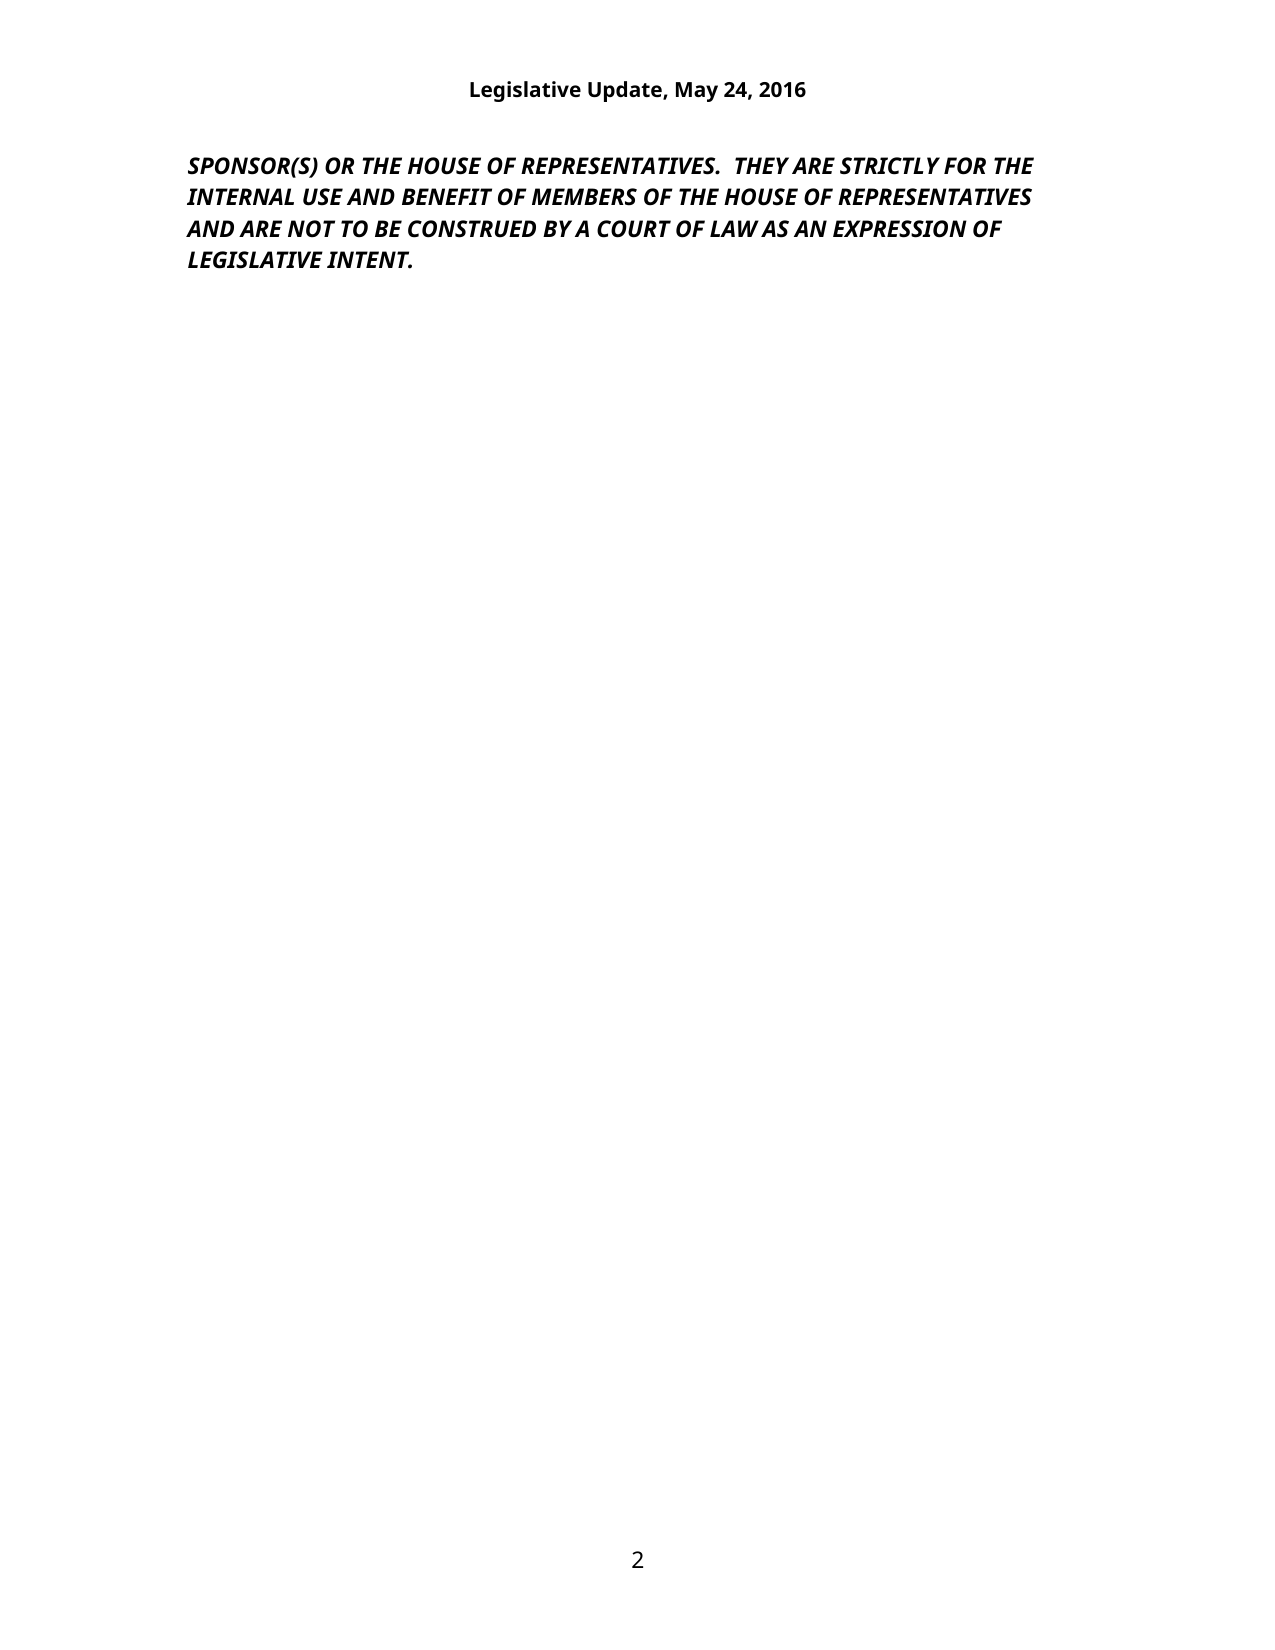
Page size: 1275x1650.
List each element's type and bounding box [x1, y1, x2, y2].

text [187, 150, 1087, 275]
